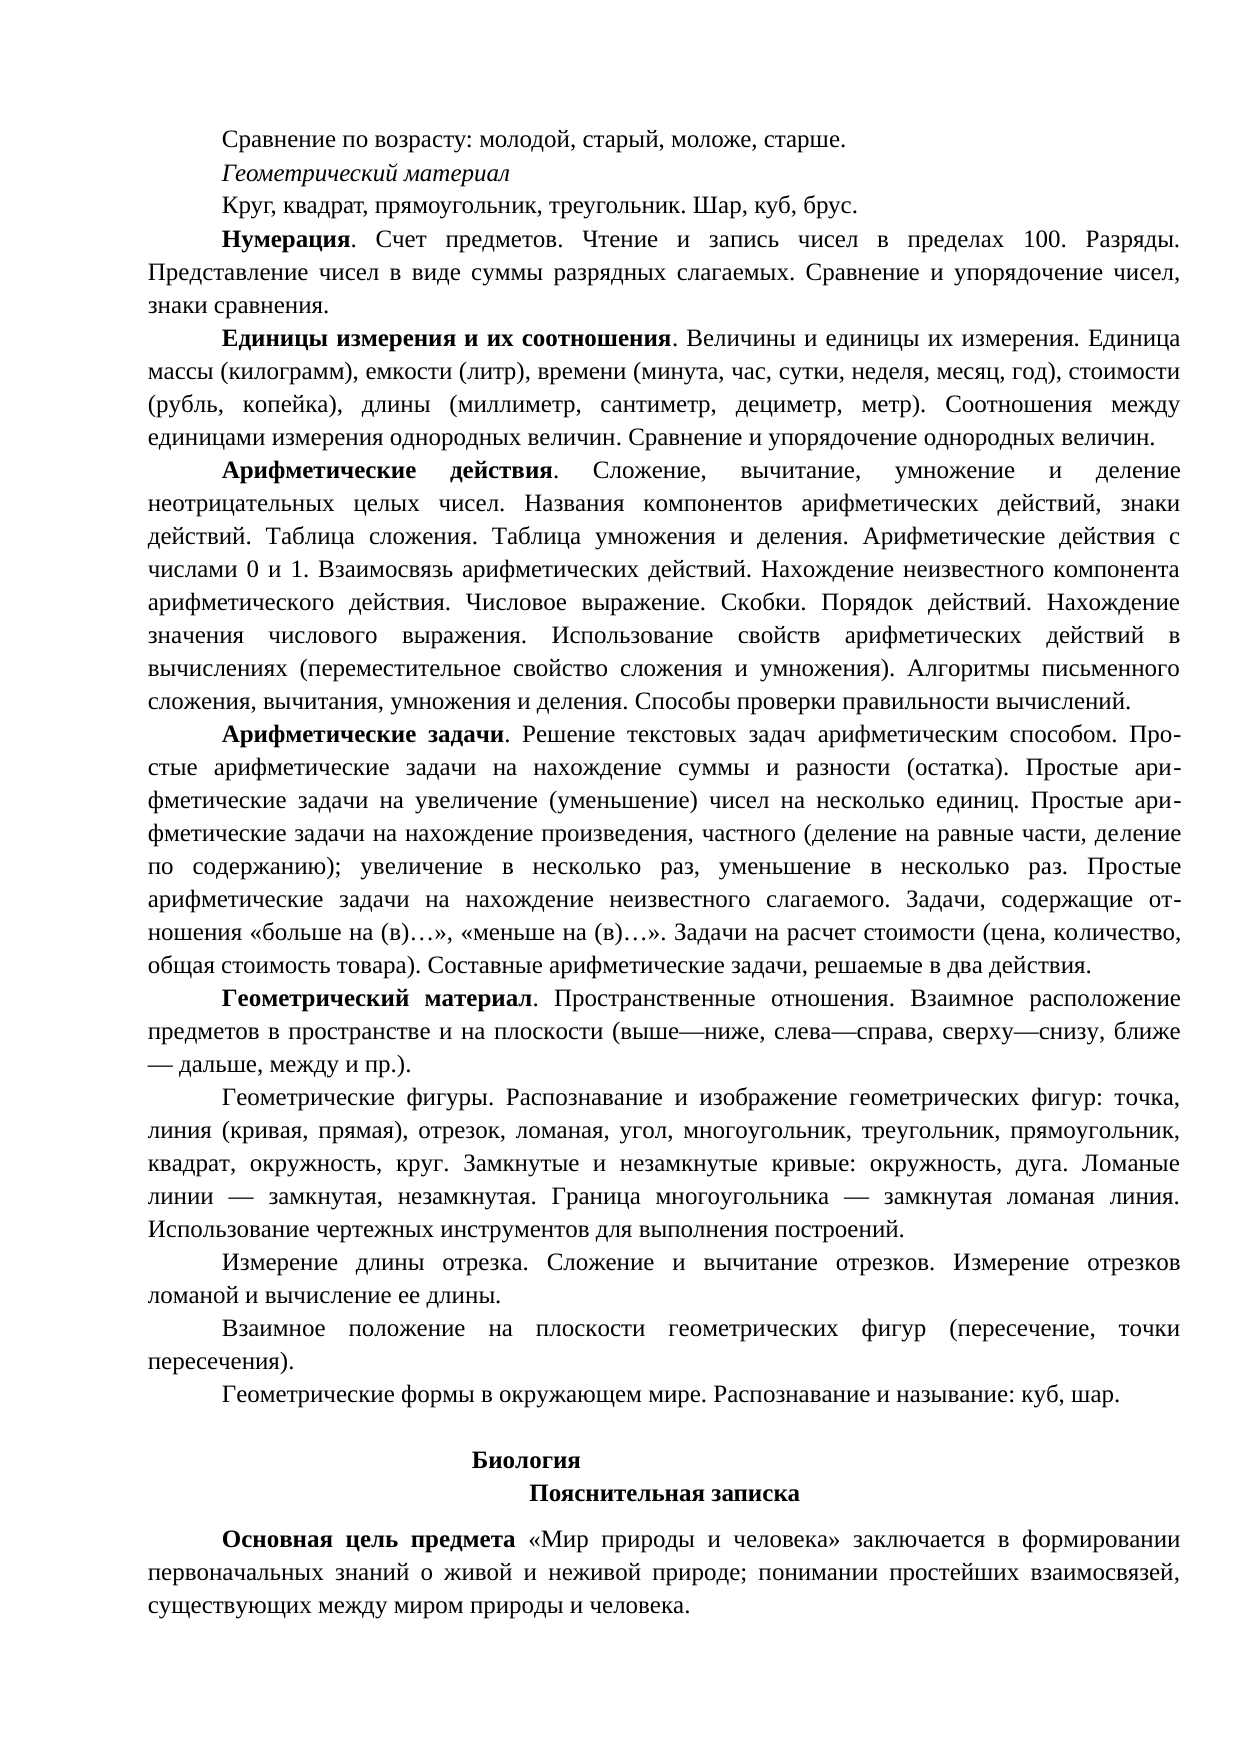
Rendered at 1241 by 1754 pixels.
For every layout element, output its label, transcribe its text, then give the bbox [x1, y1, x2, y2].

text Основная цель предмета «Мир природы и человека» заключается в формировании первоначальных знаний о живой и неживой природе; понимании простейших взаимосвязей, существующих между миром природы и человека. [148, 1524, 1181, 1619]
text Геометрический материал. Пространственные отношения. Взаимное расположение предметов в пространстве и на плоскости (выше—ниже, слева—справа, сверху—снизу, ближе— дальше, между и пр.). [148, 983, 1181, 1078]
text Взаимное положение на плоскости геометрических фигур (пересечение, точки пересечения). [148, 1313, 1181, 1375]
text Нумерация. Счет предметов. Чтение и запись чисел в пределах 100. Разряды. Представление чисел в виде суммы разрядных слагаемых. Сравнение и упорядочение чисел, знаки сравнения. [148, 224, 1181, 318]
text Арифметические задачи. Решение текстовых задач арифметическим способом. Простые арифметические задачи на нахождение суммы и разности (остатка). Простые арифметические задачи на увеличение (уменьшение) чисел на несколько единиц. Простые арифметические задачи на нахождение произведения, частного (деление на равные части, деление по содержанию); увеличение в несколько раз, уменьшение в несколько раз. Простые арифметические задачи на нахождение неизвестного слагаемого. Задачи, содержащие отношения «больше на (в)…», «меньше на (в)…». Задачи на расчет стоимости (цена, количество, общая стоимость товара). Составные арифметические задачи, решаемые в два действия. [148, 719, 1181, 979]
text Сравнение по возрасту: молодой, старый, моложе, старше. [148, 124, 1181, 153]
text Геометрические фигуры. Распознавание и изображение геометрических фигур: точка, линия (кривая, прямая), отрезок, ломаная, угол, многоугольник, треугольник, прямоугольник, квадрат, окружность, круг. Замкнутые и незамкнутые кривые: окружность, дуга. Ломаные линии — замкнутая, незамкнутая. Граница многоугольника — замкнутая ломаная линия. Использование чертежных инструментов для выполнения построений. [148, 1082, 1181, 1243]
text Единицы измерения и их соотношения. Величины и единицы их измерения. Единица массы (килограмм), емкости (литр), времени (минута, час, сутки, неделя, месяц, год), стоимости (рубль, копейка), длины (миллиметр, сантиметр, дециметр, метр). Соотношения между единицами измерения однородных величин. Сравнение и упорядочение однородных величин. [148, 323, 1181, 451]
text Круг, квадрат, прямоугольник, треугольник. Шар, куб, брус. [148, 191, 1181, 219]
text Геометрический материал [148, 158, 1181, 186]
text Арифметические действия. Сложение, вычитание, умножение и деление неотрицательных целых чисел. Названия компонентов арифметических действий, знаки действий. Таблица сложения. Таблица умножения и деления. Арифметические действия с числами 0 и 1. Взаимосвязь арифметических действий. Нахождение неизвестного компонента арифметического действия. Числовое выражение. Скобки. Порядок действий. Нахождение значения числового выражения. Использование свойств арифметических действий в вычислениях (переместительное свойство сложения и умножения). Алгоритмы письменного сложения, вычитания, умножения и деления. Способы проверки правильности вычислений. [148, 455, 1181, 715]
list Пояснительная записка [148, 1478, 1181, 1507]
text Геометрические формы в окружающем мире. Распознавание и называние: куб, шар. [148, 1379, 1181, 1408]
text Биология [148, 1445, 1181, 1474]
text Измерение длины отрезка. Сложение и вычитание отрезков. Измерение отрезков ломаной и вычисление ее длины. [148, 1247, 1181, 1309]
